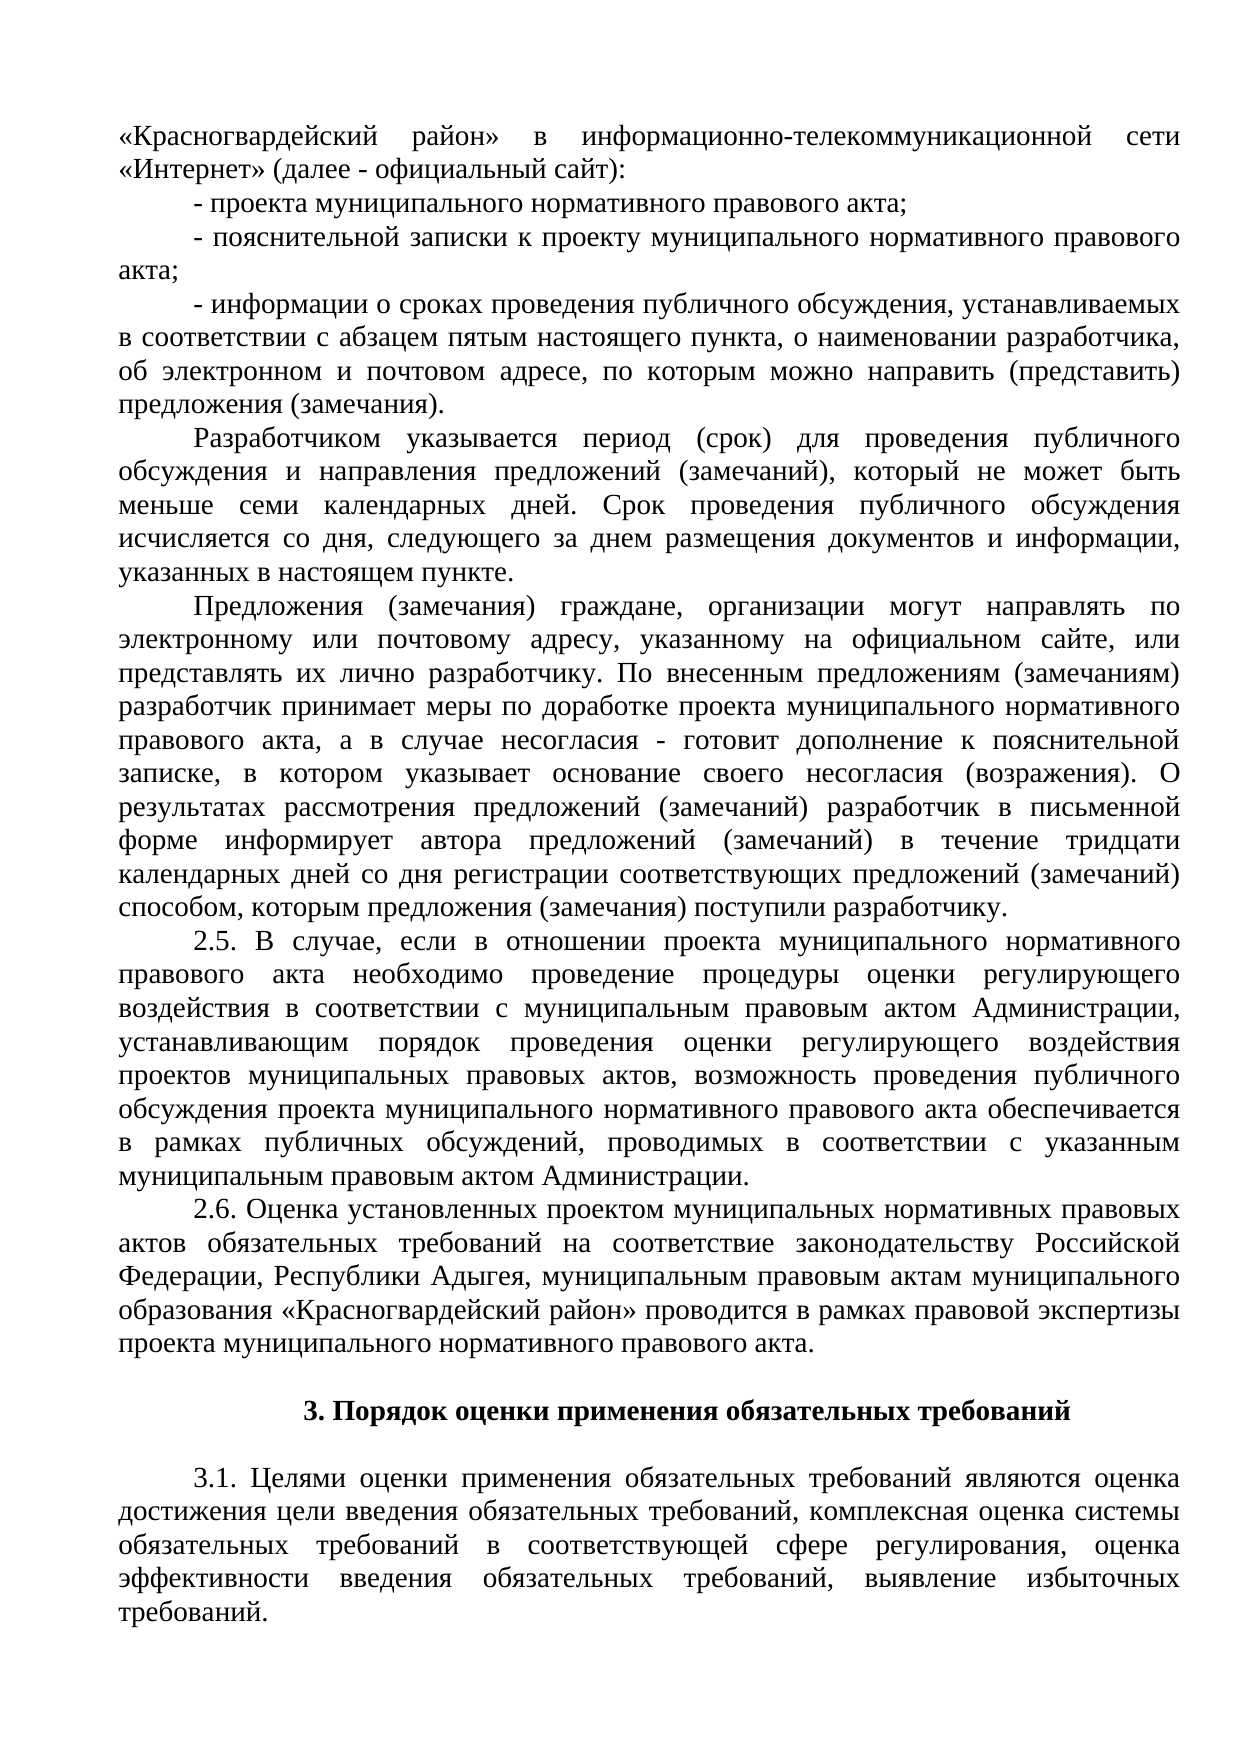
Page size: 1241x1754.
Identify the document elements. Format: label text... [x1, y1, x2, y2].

text - информации о сроках проведения публичного обсуждения, устанавливаемых в соответствии с абзацем пятым настоящего пункта, о наименовании разработчика, об электронном и почтовом адресе, по которым можно направить (представить) предложения (замечания). [118, 286, 1181, 420]
text 2.5. В случае, если в отношении проекта муниципального нормативного правового акта необходимо проведение процедуры оценки регулирующего воздействия в соответствии с муниципальным правовым актом Администрации, устанавливающим порядок проведения оценки регулирующего воздействия проектов муниципальных правовых актов, возможность проведения публичного обсуждения проекта муниципального нормативного правового акта обеспечивается в рамках публичных обсуждений, проводимых в соответствии с указанным муниципальным правовым актом Администрации. [118, 923, 1181, 1191]
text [118, 118, 1181, 185]
text 2.6. Оценка установленных проектом муниципальных нормативных правовых актов обязательных требований на соответствие законодательству Российской Федерации, Республики Адыгея, муниципальным правовым актам муниципального образования «Красногвардейский район» проводится в рамках правовой экспертизы проекта муниципального нормативного правового акта. [118, 1191, 1181, 1359]
text - проекта муниципального нормативного правового акта; [118, 185, 1181, 219]
text - пояснительной записки к проекту муниципального нормативного правового акта; [118, 219, 1181, 286]
text Предложения (замечания) граждане, организации могут направлять по электронному или почтовому адресу, указанному на официальном сайте, или представлять их лично разработчику. По внесенным предложениям (замечаниям) разработчик принимает меры по доработке проекта муниципального нормативного правового акта, а в случае несогласия - готовит дополнение к пояснительной записке, в котором указывает основание своего несогласия (возражения). О результатах рассмотрения предложений (замечаний) разработчик в письменной форме информирует автора предложений (замечаний) в течение тридцати календарных дней со дня регистрации соответствующих предложений (замечаний) способом, которым предложения (замечания) поступили разработчику. [118, 588, 1181, 923]
text 3. Порядок оценки применения обязательных требований [118, 1393, 1181, 1426]
text 3.1. Целями оценки применения обязательных требований являются оценка достижения цели введения обязательных требований, комплексная оценка системы обязательных требований в соответствующей сфере регулирования, оценка эффективности введения обязательных требований, выявление избыточных требований. [118, 1460, 1181, 1627]
text Разработчиком указывается период (срок) для проведения публичного обсуждения и направления предложений (замечаний), который не может быть меньше семи календарных дней. Срок проведения публичного обсуждения исчисляется со дня, следующего за днем размещения документов и информации, указанных в настоящем пункте. [118, 420, 1181, 588]
